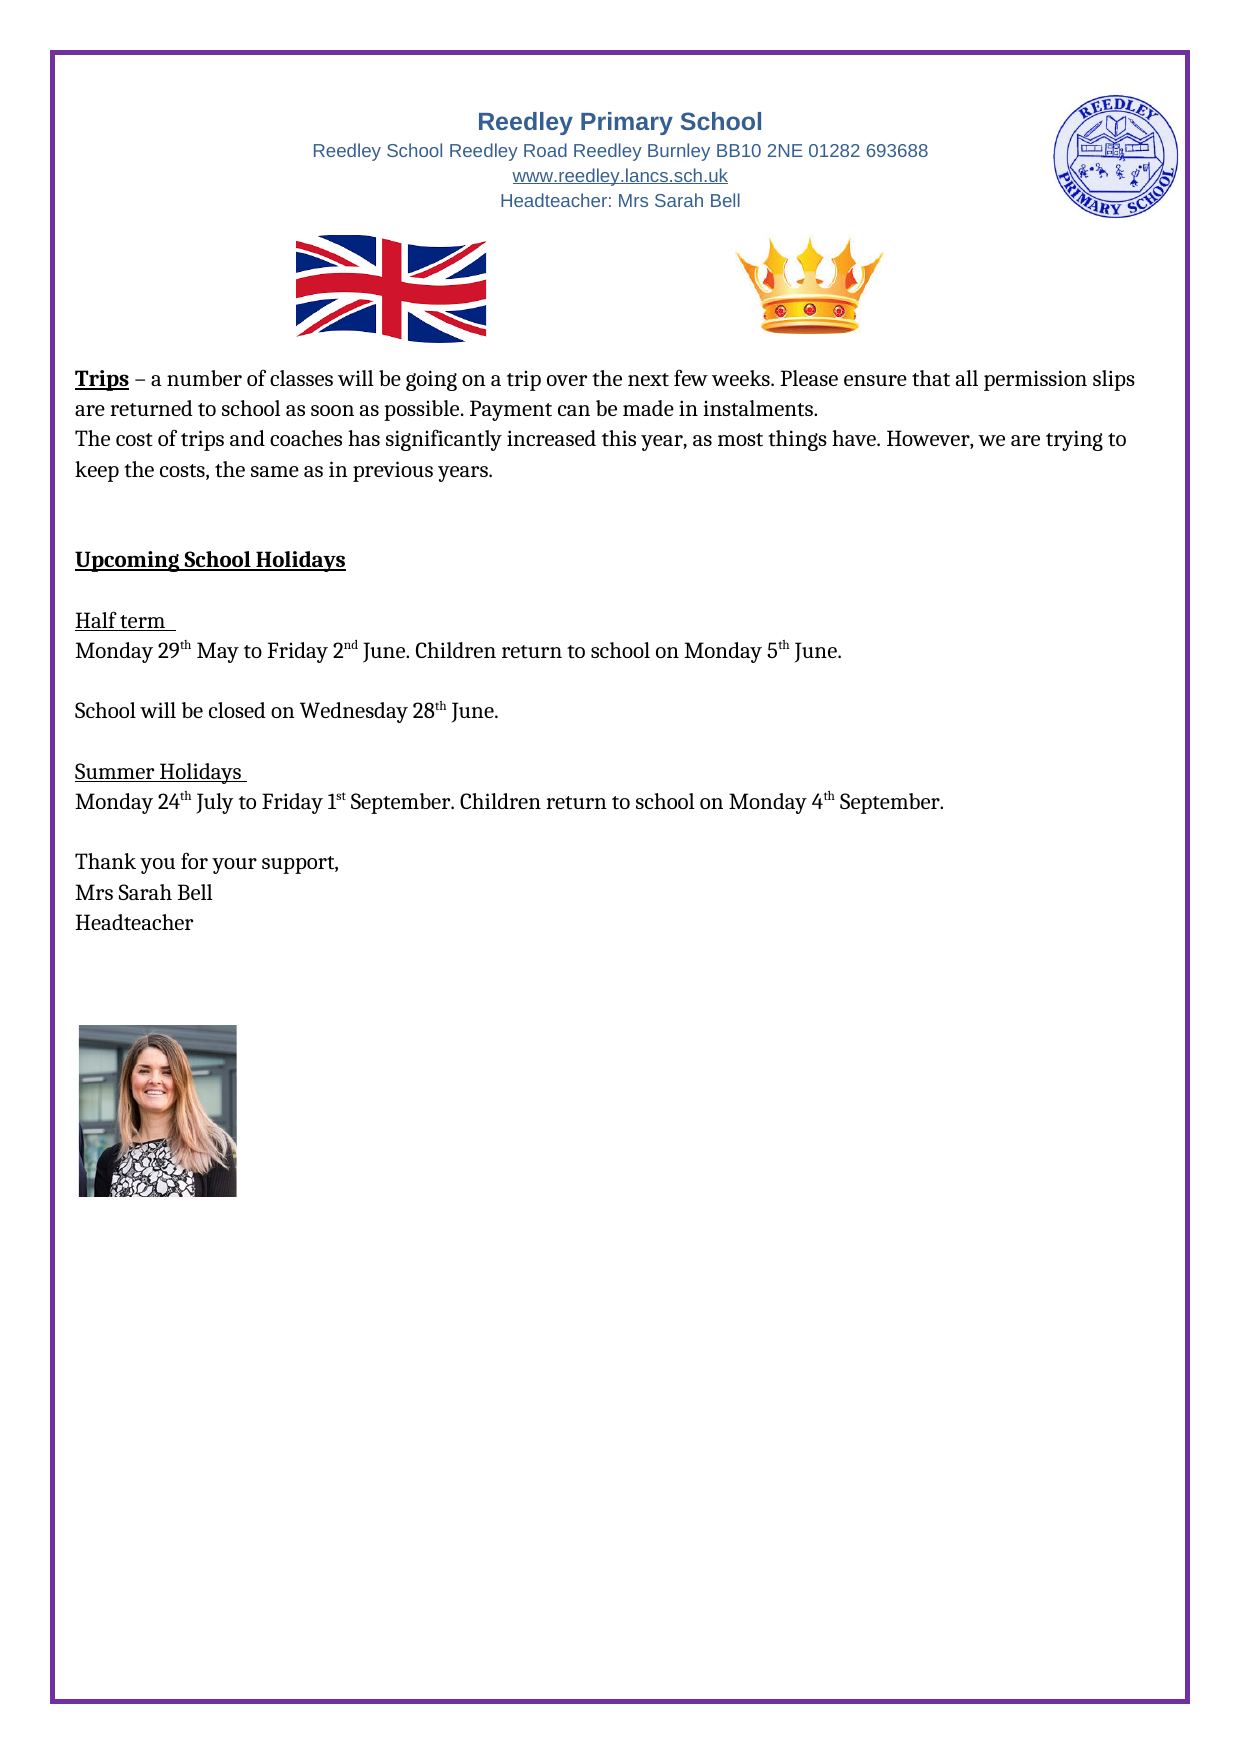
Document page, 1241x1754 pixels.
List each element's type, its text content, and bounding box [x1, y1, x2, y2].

text Mrs Sarah Bell [75, 879, 1165, 906]
text Half term [75, 607, 1165, 634]
picture [735, 234, 884, 334]
text Headteacher [75, 909, 1165, 936]
picture [1048, 89, 1184, 226]
text The cost of trips and coaches has significantly increased this year, as most things have. However, we are trying to keep the costs, the same as in previous years. [75, 426, 1165, 483]
text Trips – a number of classes will be going on a trip over the next few weeks. Please ensure that all permission slips are returned to school as soon as possible. Payment can be made in instalments. [75, 366, 1165, 422]
picture [296, 235, 487, 343]
picture [78, 1025, 237, 1197]
text Thank you for your support, [75, 849, 1165, 876]
text Upcoming School Holidays [75, 547, 1165, 573]
text Monday 24th July to Friday 1st September. Children return to school on Monday 4th September. [75, 789, 1165, 815]
text School will be closed on Wednesday 28th June. [75, 698, 1165, 724]
text Summer Holidays [75, 758, 1165, 785]
text Monday 29th May to Friday 2nd June. Children return to school on Monday 5th June. [75, 638, 1165, 664]
